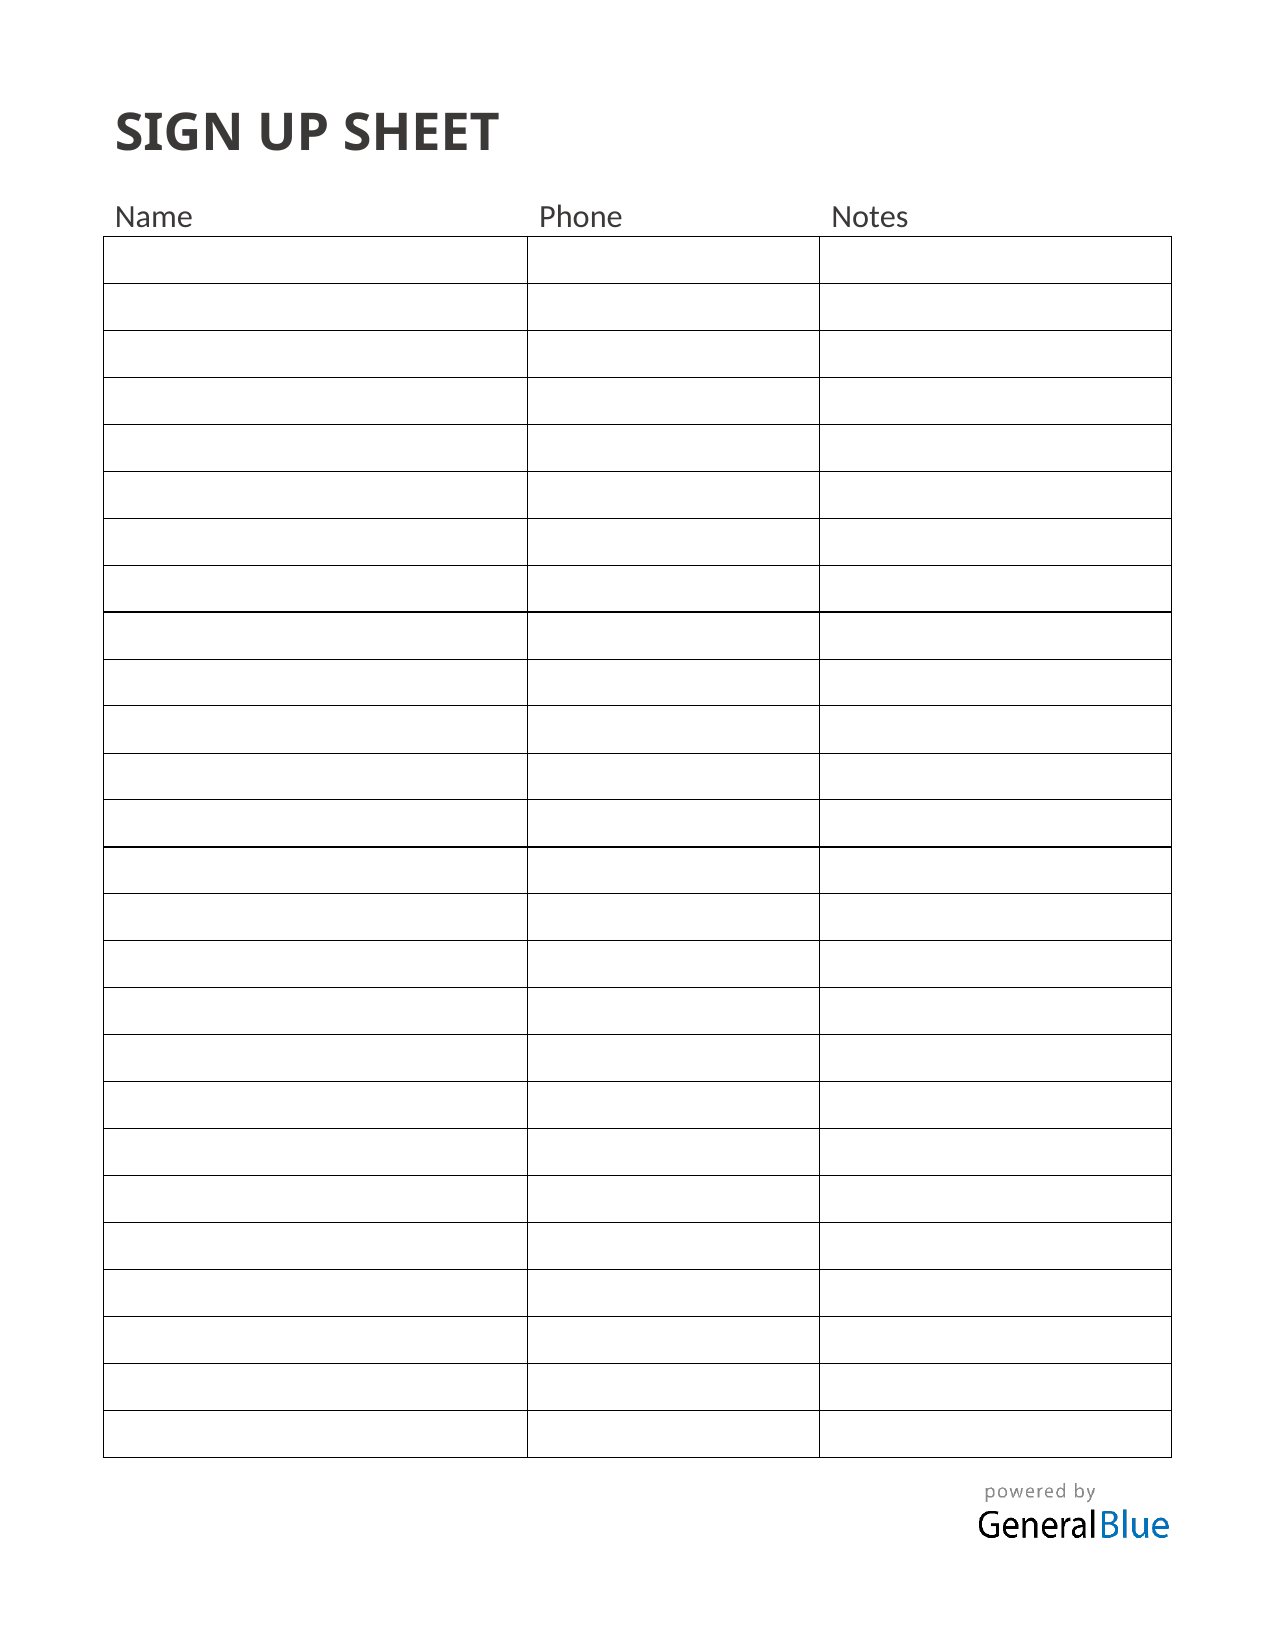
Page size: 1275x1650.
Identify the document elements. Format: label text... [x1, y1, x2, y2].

table_cell [528, 284, 819, 329]
table_cell [820, 1364, 1171, 1410]
table_cell [528, 1364, 819, 1410]
table_cell [104, 660, 527, 705]
table_cell [820, 848, 1171, 893]
table_cell [104, 331, 527, 377]
table_cell [104, 1223, 527, 1269]
table_cell [528, 1411, 819, 1457]
table_cell [820, 1270, 1171, 1316]
table_cell [820, 1129, 1171, 1175]
table_cell [820, 1411, 1171, 1457]
table_cell [820, 425, 1171, 471]
table_cell [820, 1082, 1171, 1128]
table_cell [104, 941, 527, 987]
table_cell [104, 1035, 527, 1081]
table_cell [820, 941, 1171, 987]
table_cell [820, 472, 1171, 517]
table_cell Notes [820, 185, 1172, 236]
table_cell [820, 988, 1171, 1034]
table_cell [104, 988, 527, 1034]
table_cell [820, 706, 1171, 752]
table_cell [104, 1411, 527, 1457]
table_cell [820, 1223, 1171, 1269]
table_cell [528, 519, 819, 564]
table_cell [820, 284, 1171, 329]
table_cell [104, 894, 527, 940]
table_cell [104, 1270, 527, 1316]
table_cell [528, 1129, 819, 1175]
table_cell [104, 1364, 527, 1410]
table_cell [528, 425, 819, 471]
table_cell [528, 800, 819, 846]
table_cell [528, 706, 819, 752]
table_cell [820, 378, 1171, 423]
table_cell [820, 754, 1171, 799]
table_cell [528, 941, 819, 987]
table_header SIGN UP SHEET [103, 75, 1172, 185]
table_cell [104, 378, 527, 423]
table_cell [528, 331, 819, 377]
table_cell [820, 1176, 1171, 1222]
table_cell [104, 425, 527, 471]
table_cell [820, 800, 1171, 846]
table_cell Phone [528, 185, 820, 236]
table_cell [528, 988, 819, 1034]
table_cell [528, 613, 819, 658]
table_cell [104, 800, 527, 846]
table_cell [528, 848, 819, 893]
table_cell [528, 472, 819, 517]
table_cell [820, 894, 1171, 940]
table_cell [528, 1270, 819, 1316]
table_cell [528, 660, 819, 705]
table_cell [528, 1317, 819, 1363]
picture [977, 1480, 1169, 1547]
table_cell Name [103, 185, 528, 236]
table_cell [528, 1035, 819, 1081]
table_cell [528, 894, 819, 940]
table_cell [104, 1317, 527, 1363]
table_cell [528, 1082, 819, 1128]
table_cell [820, 331, 1171, 377]
table_cell [104, 1082, 527, 1128]
table_cell [820, 237, 1171, 283]
table_cell [104, 284, 527, 329]
table_cell [104, 237, 527, 283]
table_cell [528, 1176, 819, 1222]
table_cell [104, 706, 527, 752]
table_cell [104, 848, 527, 893]
table_cell [104, 613, 527, 658]
table_cell [820, 613, 1171, 658]
table_cell [104, 1176, 527, 1222]
table_cell [820, 566, 1171, 611]
table_cell [528, 754, 819, 799]
table_cell [104, 472, 527, 517]
table_cell [104, 566, 527, 611]
table_cell [528, 378, 819, 423]
table_cell [820, 660, 1171, 705]
table_cell [528, 237, 819, 283]
table_cell [104, 754, 527, 799]
table_cell [820, 1317, 1171, 1363]
table_cell [104, 1129, 527, 1175]
table_cell [820, 1035, 1171, 1081]
table_cell [528, 1223, 819, 1269]
table_cell [528, 566, 819, 611]
table_cell [104, 519, 527, 564]
table_cell [820, 519, 1171, 564]
